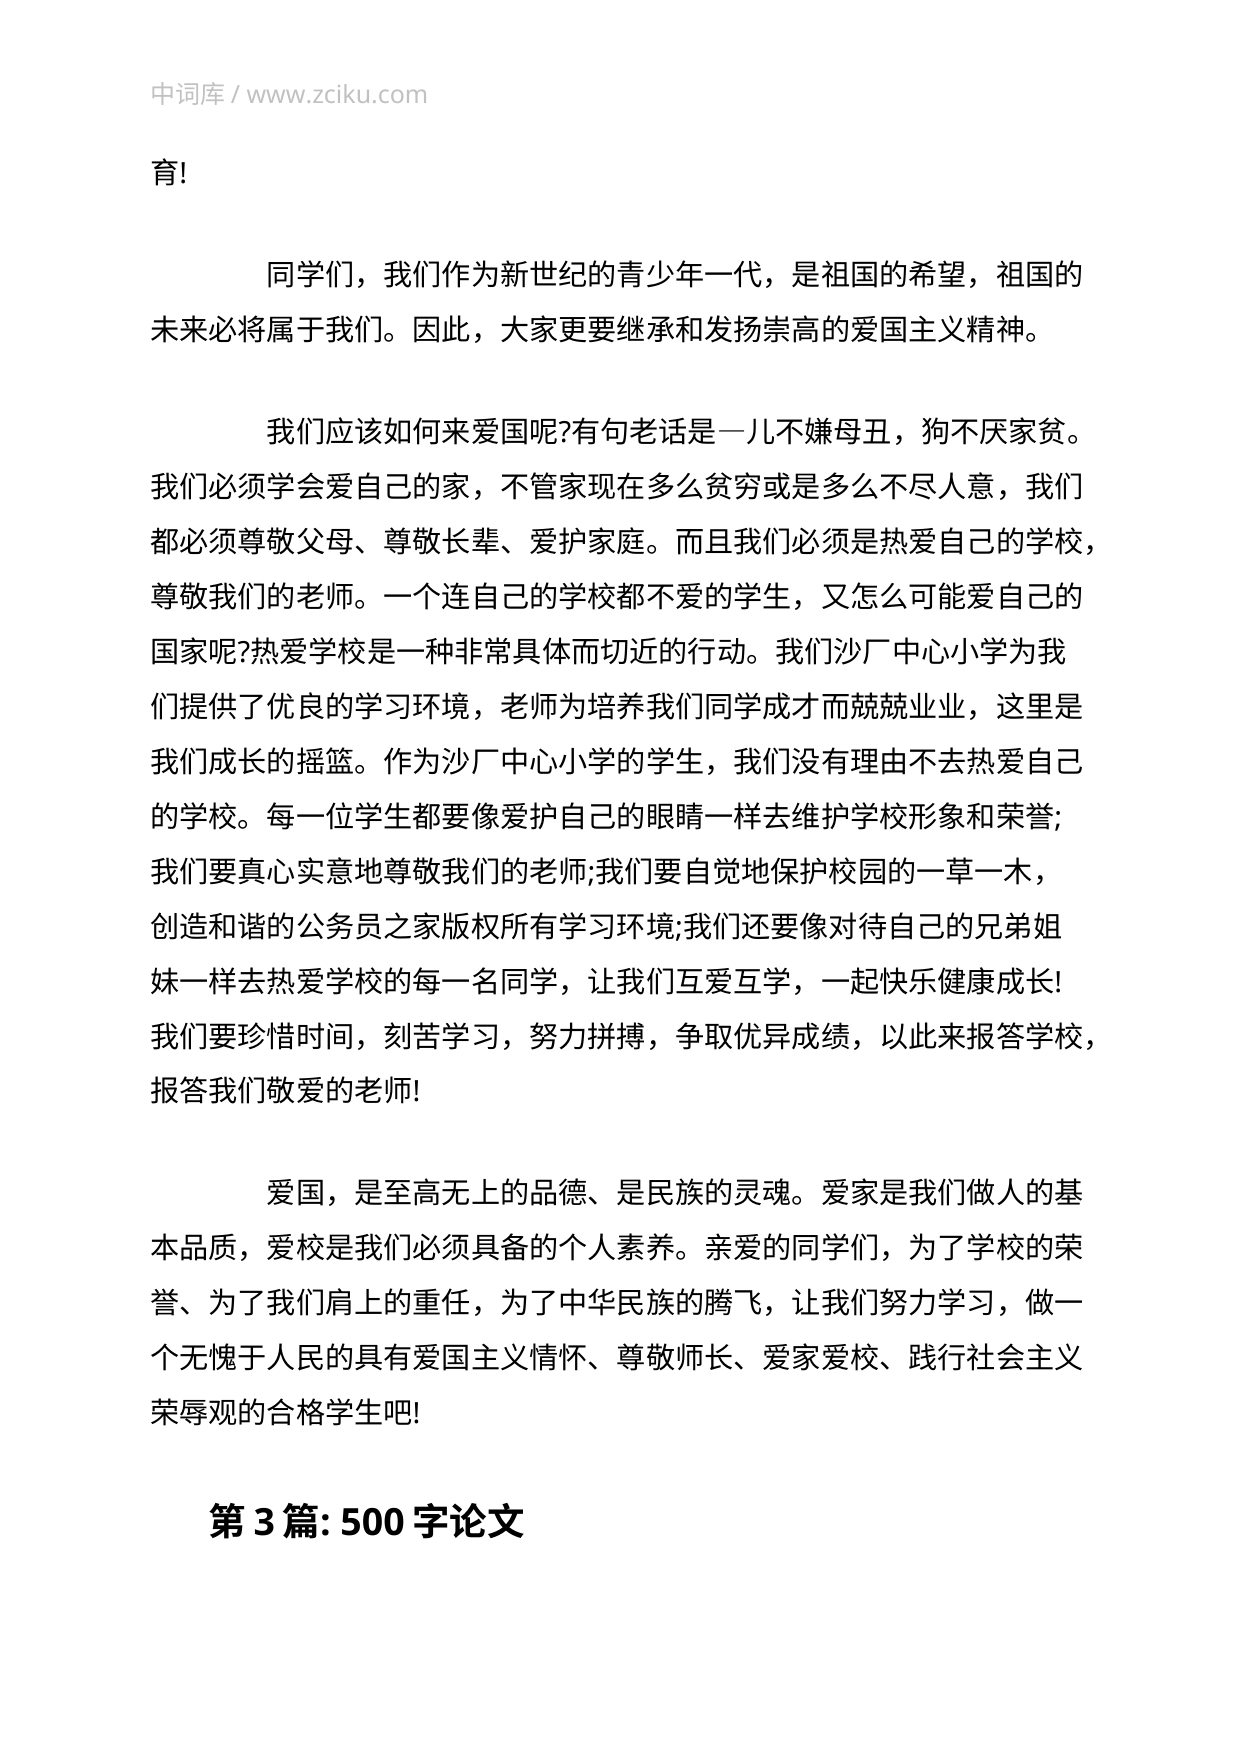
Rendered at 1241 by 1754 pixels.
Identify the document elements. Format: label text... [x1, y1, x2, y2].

text 爱国，是至高无上的品德、是民族的灵魂。爱家是我们做人的基本品质，爱校是我们必须具备的个人素养。亲爱的同学们，为了学校的荣誉、为了我们肩上的重任，为了中华民族的腾飞，让我们努力学习，做一个无愧于人民的具有爱国主义情怀、尊敬师长、爱家爱校、践行社会主义荣辱观的合格学生吧! [150, 1170, 1090, 1432]
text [150, 150, 1090, 192]
text 同学们，我们作为新世纪的青少年一代，是祖国的希望，祖国的未来必将属于我们。因此，大家更要继承和发扬崇高的爱国主义精神。 [150, 252, 1090, 349]
text 我们应该如何来爱国呢?有句老话是—儿不嫌母丑，狗不厌家贫。我们必须学会爱自己的家，不管家现在多么贫穷或是多么不尽人意，我们都必须尊敬父母、尊敬长辈、爱护家庭。而且我们必须是热爱自己的学校，尊敬我们的老师。一个连自己的学校都不爱的学生，又怎么可能爱自己的国家呢?热爱学校是一种非常具体而切近的行动。我们沙厂中心小学为我们提供了优良的学习环境，老师为培养我们同学成才而兢兢业业，这里是我们成长的摇篮。作为沙厂中心小学的学生，我们没有理由不去热爱自己的学校。每一位学生都要像爱护自己的眼睛一样去维护学校形象和荣誉;我们要真心实意地尊敬我们的老师;我们要自觉地保护校园的一草一木，创造和谐的公务员之家版权所有学习环境;我们还要像对待自己的兄弟姐妹一样去热爱学校的每一名同学，让我们互爱互学，一起快乐健康成长!我们要珍惜时间，刻苦学习，努力拼搏，争取优异成绩，以此来报答学校，报答我们敬爱的老师! [150, 409, 1090, 1110]
text 第3篇: 500字论文 [150, 1492, 1090, 1546]
